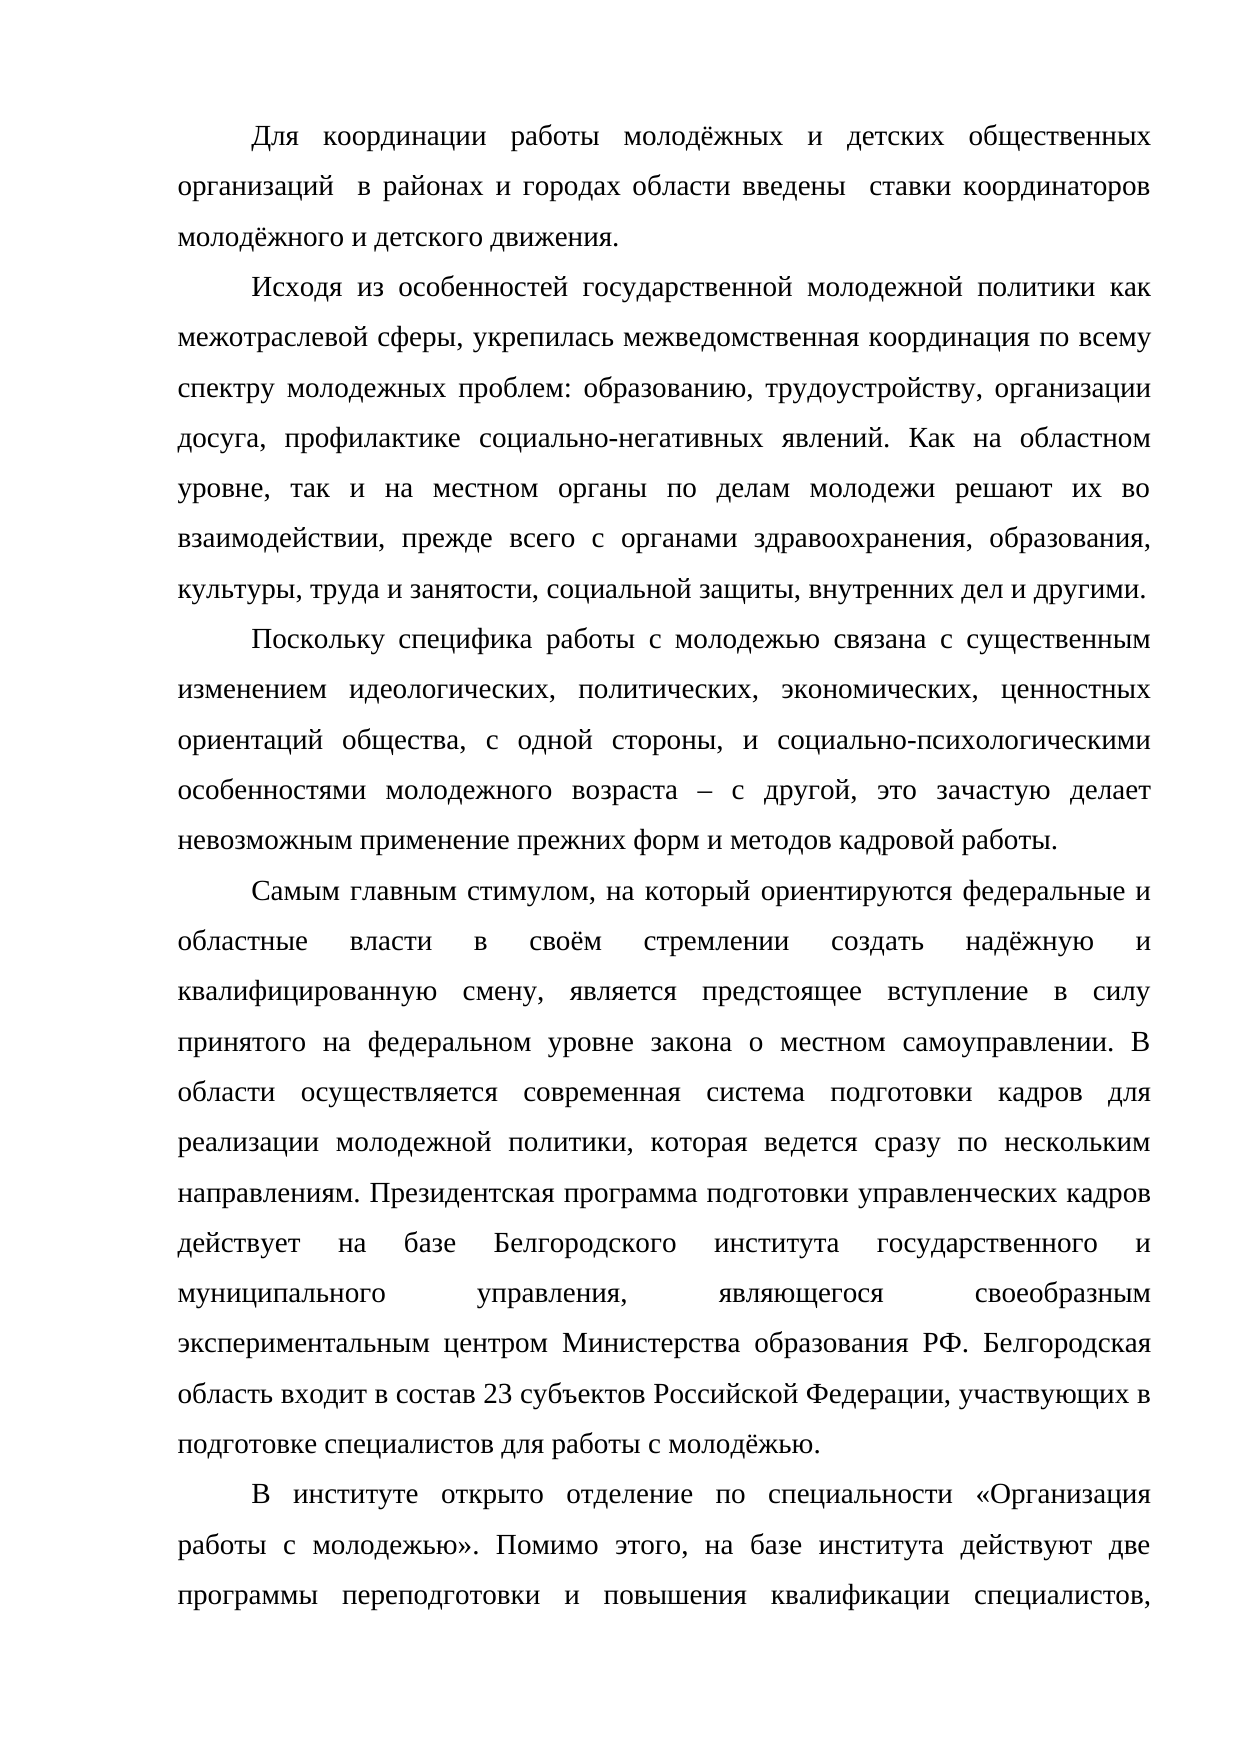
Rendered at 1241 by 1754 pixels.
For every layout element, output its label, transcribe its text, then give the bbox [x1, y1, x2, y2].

text Исходя из особенностей государственной молодежной политики как межотраслевой сферы, укрепилась межведомственная координация по всему спектру молодежных проблем: образованию, трудоустройству, организации досуга, профилактике социально-негативных явлений. Как на областном уровне, так и на местном органы по делам молодежи решают их во взаимодействии, прежде всего с органами здравоохранения, образования, культуры, труда и занятости, социальной защиты, внутренних дел и другими. [177, 269, 1152, 604]
text Самым главным стимулом, на который ориентируются федеральные и областные власти в своём стремлении создать надёжную и квалифицированную смену, является предстоящее вступление в силу принятого на федеральном уровне закона о местном самоуправлении. В области осуществляется современная система подготовки кадров для реализации молодежной политики, которая ведется сразу по нескольким направлениям. Президентская программа подготовки управленческих кадров действует на базе Белгородского института государственного и муниципального управления, являющегося своеобразным экспериментальным центром Министерства образования РФ. Белгородская область входит в состав 23 субъектов Российской Федерации, участвующих в подготовке специалистов для работы с молодёжью. [177, 873, 1152, 1460]
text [177, 1477, 1152, 1611]
text Для координации работы молодёжных и детских общественных организаций в районах и городах области введены ставки координаторов молодёжного и детского движения. [177, 118, 1152, 252]
text Поскольку специфика работы с молодежью связана с существенным изменением идеологических, политических, экономических, ценностных ориентаций общества, с одной стороны, и социально-психологическими особенностями молодежного возраста – с другой, это зачастую делает невозможным применение прежних форм и методов кадровой работы. [177, 621, 1152, 856]
